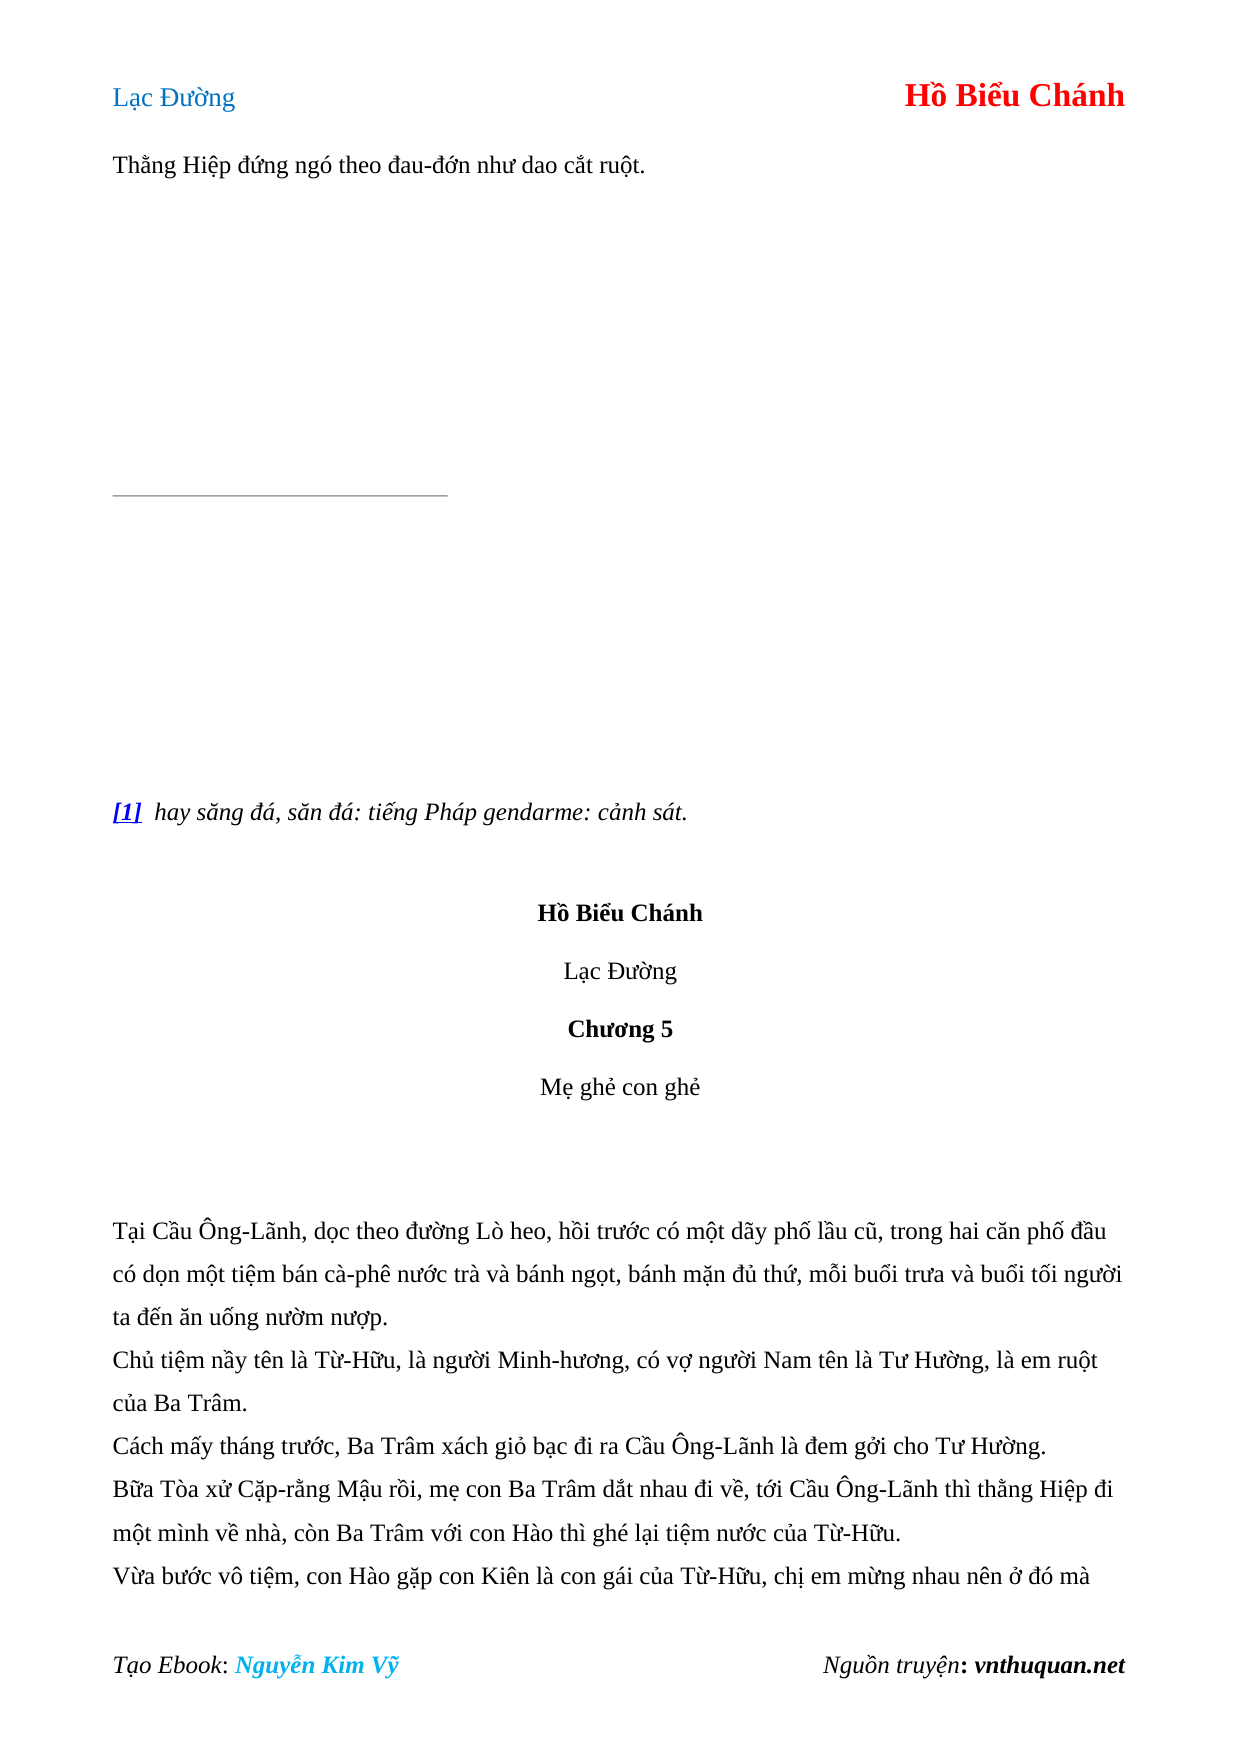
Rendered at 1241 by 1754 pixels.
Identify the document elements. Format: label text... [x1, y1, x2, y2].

text [1] hay săng đá, săn đá: tiếng Pháp gendarme: cảnh sát. [112, 754, 1128, 826]
text Mẹ ghẻ con ghẻ [112, 1072, 1128, 1100]
text Chương 5 [112, 1014, 1128, 1042]
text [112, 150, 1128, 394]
text Lạc Ðường [112, 956, 1128, 984]
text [112, 1129, 1128, 1589]
text Hồ Biểu Chánh [112, 898, 1128, 927]
